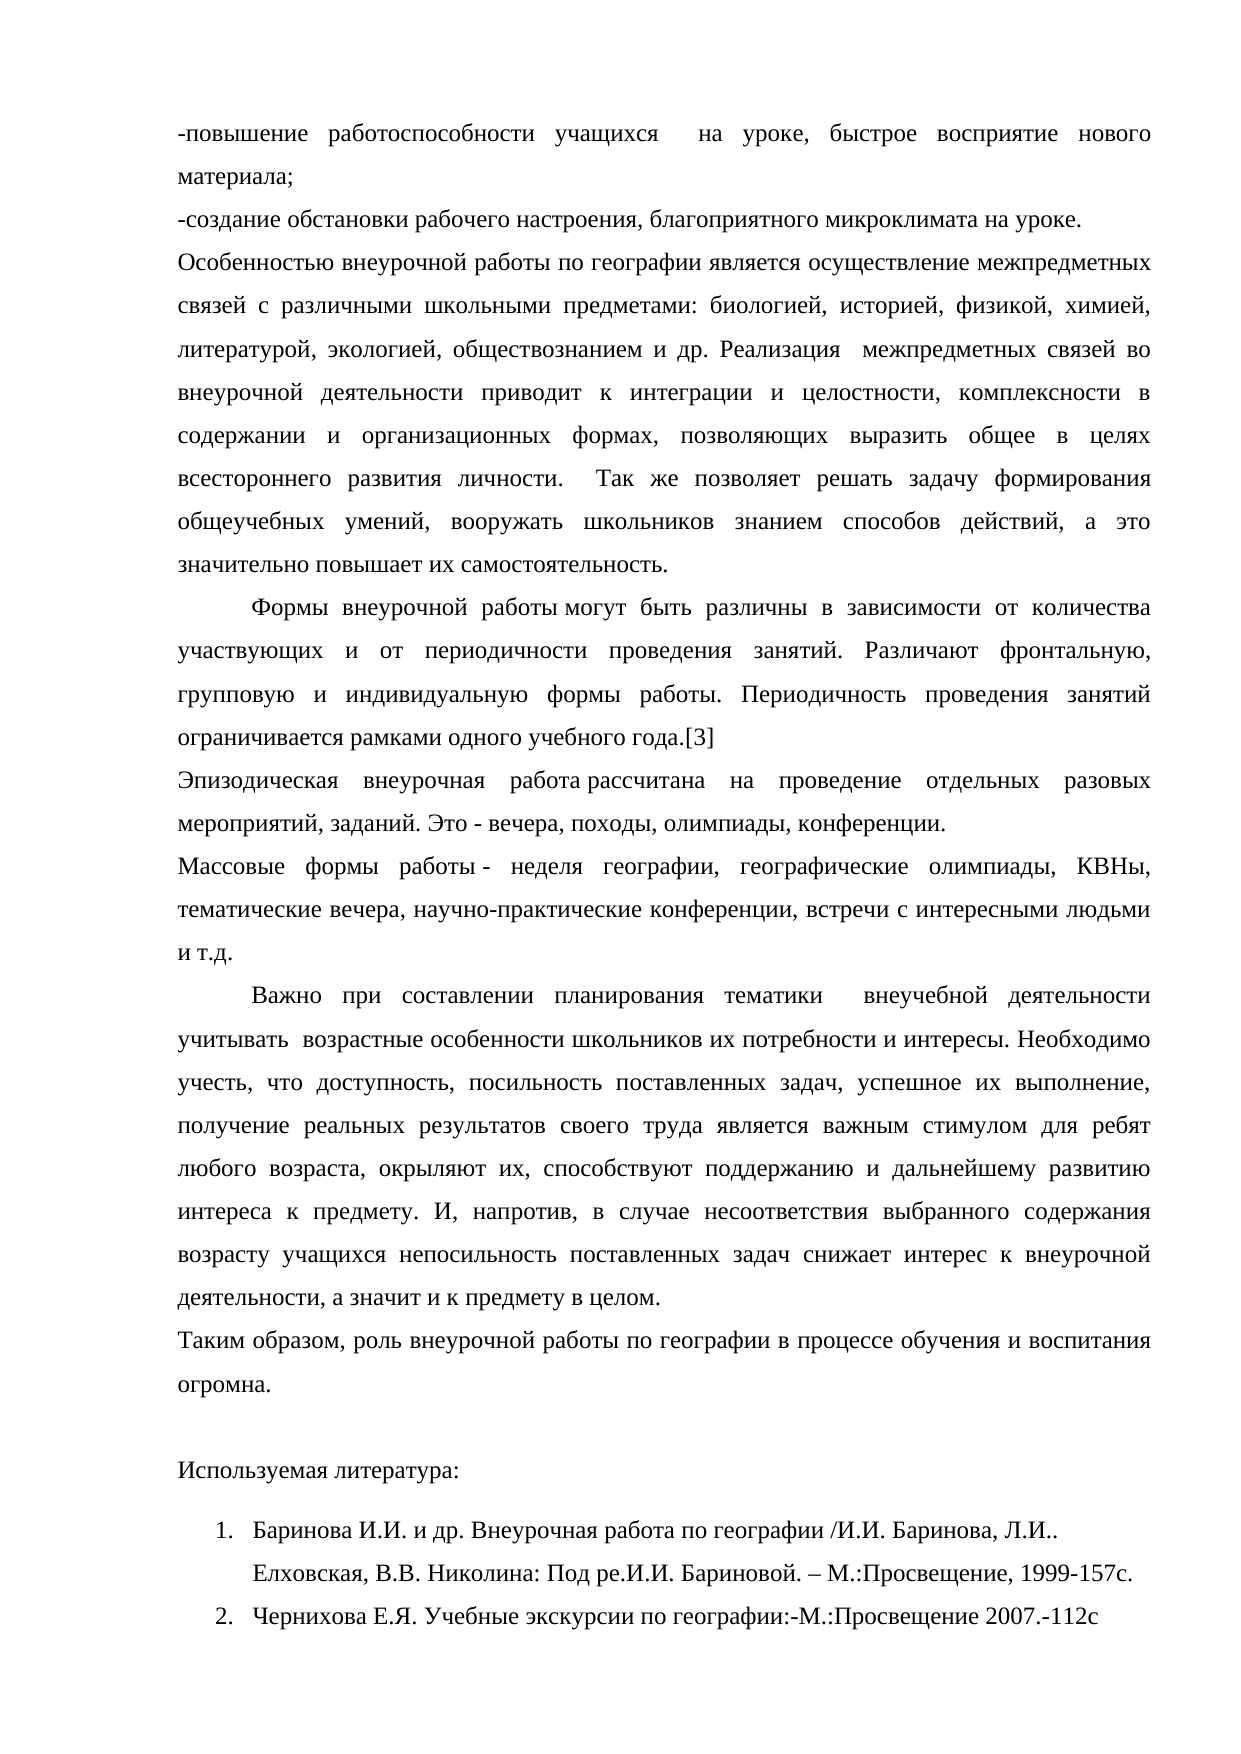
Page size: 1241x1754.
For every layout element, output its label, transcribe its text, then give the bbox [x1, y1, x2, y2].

text Используемая литература: [177, 1455, 1152, 1484]
text Формы внеурочной работы могут быть различны в зависимости от количества участвующих и от периодичности проведения занятий. Различают фронтальную, групповую и индивидуальную формы работы. Периодичность проведения занятий ограничивается рамками одного учебного года.[3] [177, 592, 1152, 751]
text Эпизодическая внеурочная работа рассчитана на проведение отдельных разовых мероприятий, заданий. Это - вечера, походы, олимпиады, конференции. [177, 765, 1152, 837]
text -повышение работоспособности учащихся на уроке, быстрое восприятие нового материала; [177, 118, 1152, 190]
list Чернихова Е.Я. Учебные экскурсии по географии:-М.:Просвещение 2007.-112с [215, 1601, 1152, 1630]
text Таким образом, роль внеурочной работы по географии в процессе обучения и воспитания огромна. [177, 1326, 1152, 1397]
text -создание обстановки рабочего настроения, благоприятного микроклимата на уроке. [177, 204, 1152, 233]
text Особенностью внеурочной работы по географии является осуществление межпредметных связей с различными школьными предметами: биологией, историей, физикой, химией, литературой, экологией, обществознанием и др. Реализация межпредметных связей во внеурочной деятельности приводит к интеграции и целостности, комплексности в содержании и организационных формах, позволяющих выразить общее в целях всестороннего развития личности. Так же позволяет решать задачу формирования общеучебных умений, вооружать школьников знанием способов действий, а это значительно повышает их самостоятельность. [177, 247, 1152, 578]
list Баринова И.И. и др. Внеурочная работа по географии /И.И. Баринова, Л.И.. Елховская, В.В. Николина: Под ре.И.И. Бариновой. – М.:Просвещение, 1999-157с. [215, 1515, 1152, 1587]
text Массовые формы работы - неделя географии, географические олимпиады, КВНы, тематические вечера, научно-практические конференции, встречи с интересными людьми и т.д. [177, 851, 1152, 966]
text Важно при составлении планирования тематики внеучебной деятельности учитывать возрастные особенности школьников их потребности и интересы. Необходимо учесть, что доступность, посильность поставленных задач, успешное их выполнение, получение реальных результатов своего труда является важным стимулом для ребят любого возраста, окрыляют их, способствуют поддержанию и дальнейшему развитию интереса к предмету. И, напротив, в случае несоответствия выбранного содержания возрасту учащихся непосильность поставленных задач снижает интерес к внеурочной деятельности, а значит и к предмету в целом. [177, 981, 1152, 1311]
